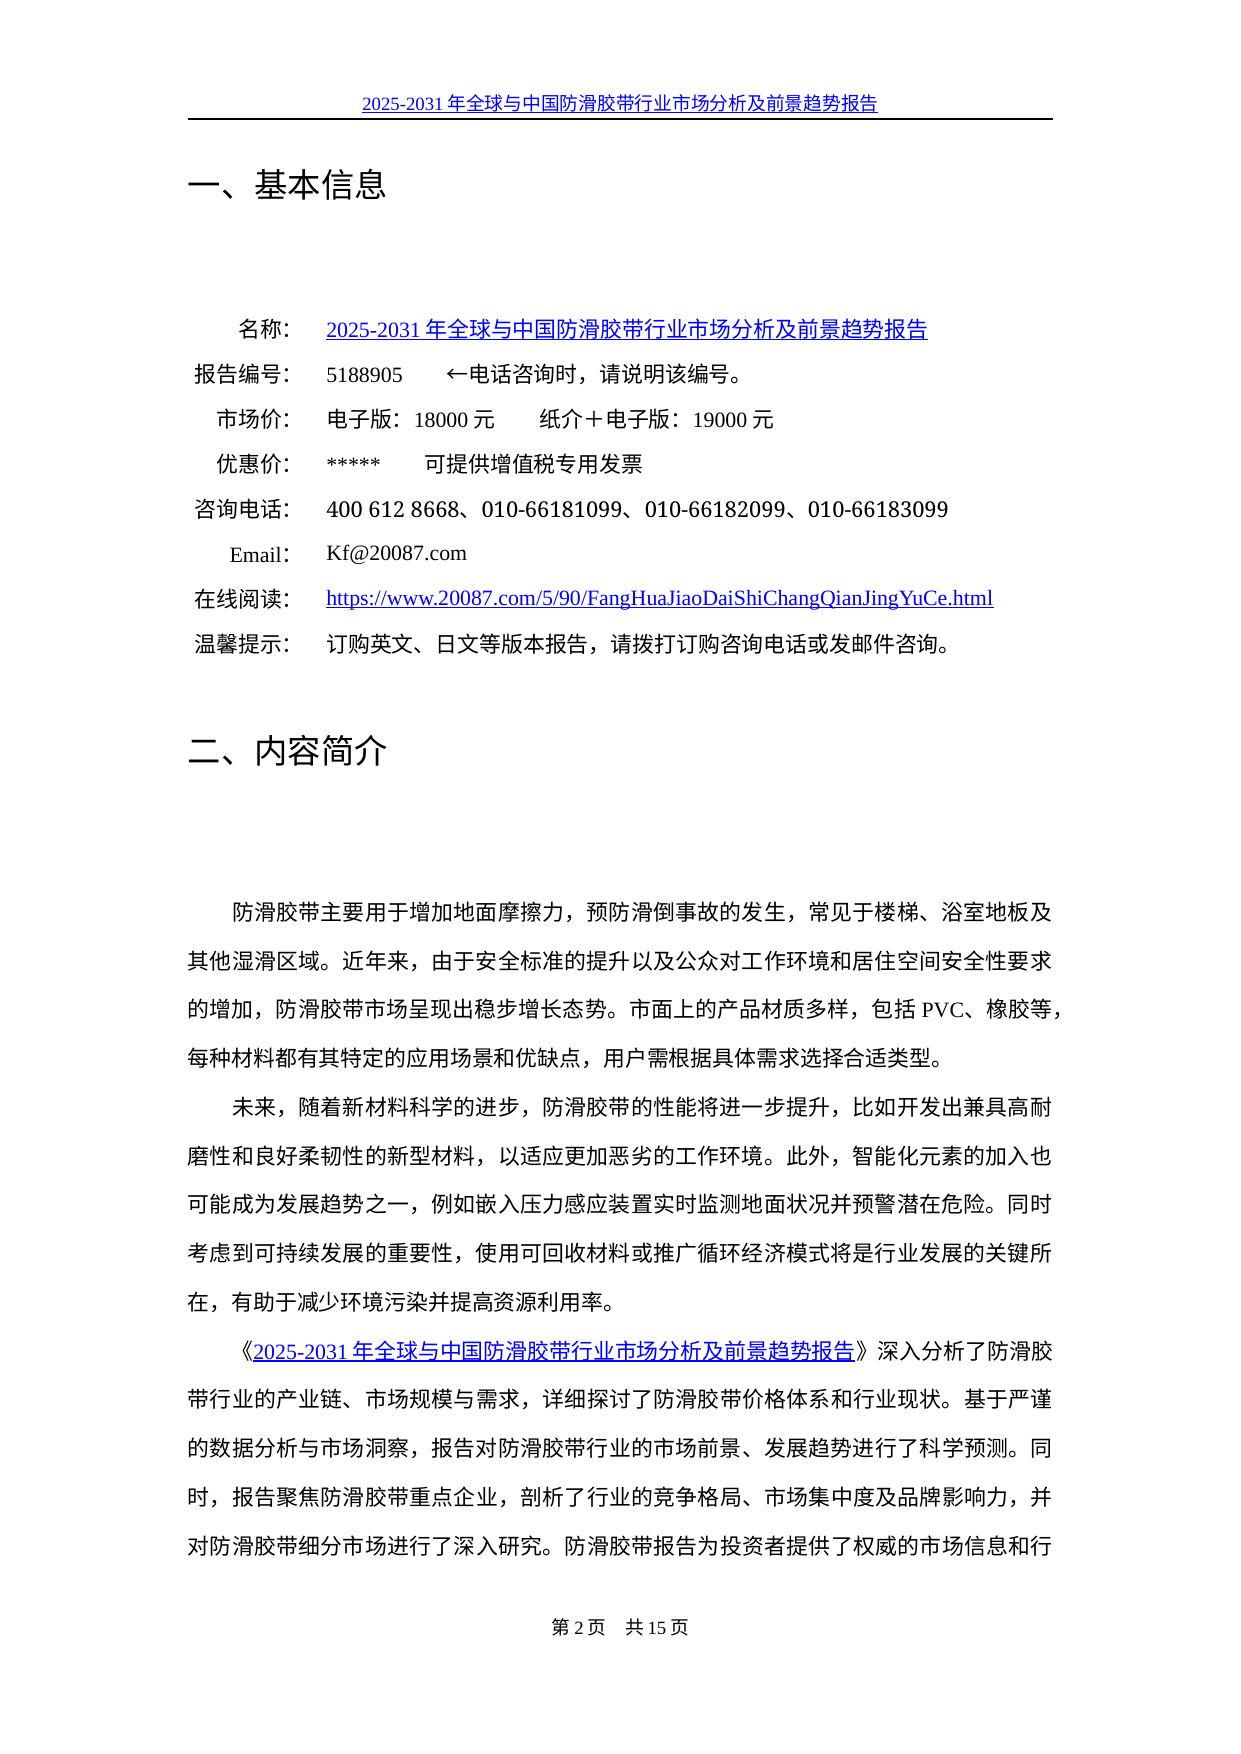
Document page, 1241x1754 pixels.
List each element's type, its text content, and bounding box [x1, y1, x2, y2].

table_cell [315, 582, 1073, 627]
table_cell 电子版：18000 元 纸介＋电子版：19000 元 [315, 402, 1073, 447]
table_cell 订购英文、日文等版本报告，请拨打订购咨询电话或发邮件咨询。 [315, 627, 1073, 672]
table_cell 在线阅读： [167, 582, 315, 627]
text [187, 894, 1053, 1561]
table_cell ***** 可提供增值税专用发票 [315, 447, 1073, 492]
table_cell 咨询电话： [167, 492, 315, 537]
table_cell Email： [167, 537, 315, 582]
table_cell 温馨提示： [167, 627, 315, 672]
table_cell 报告编号： [167, 357, 315, 402]
table_cell Kf@20087.com [315, 537, 1073, 582]
table_header 2025-2031年全球与中国防滑胶带行业市场分析及前景趋势报告 [315, 312, 1073, 357]
title 一、基本信息 [187, 150, 1053, 215]
table_cell 市场价： [167, 402, 315, 447]
table_header 名称： [167, 312, 315, 357]
title 二、内容简介 [187, 717, 1053, 782]
table_cell 5188905 ←电话咨询时，请说明该编号。 [315, 357, 1073, 402]
table_cell 400 612 8668、010-66181099、010-66182099、010-66183099 [315, 492, 1073, 537]
table_cell 优惠价： [167, 447, 315, 492]
